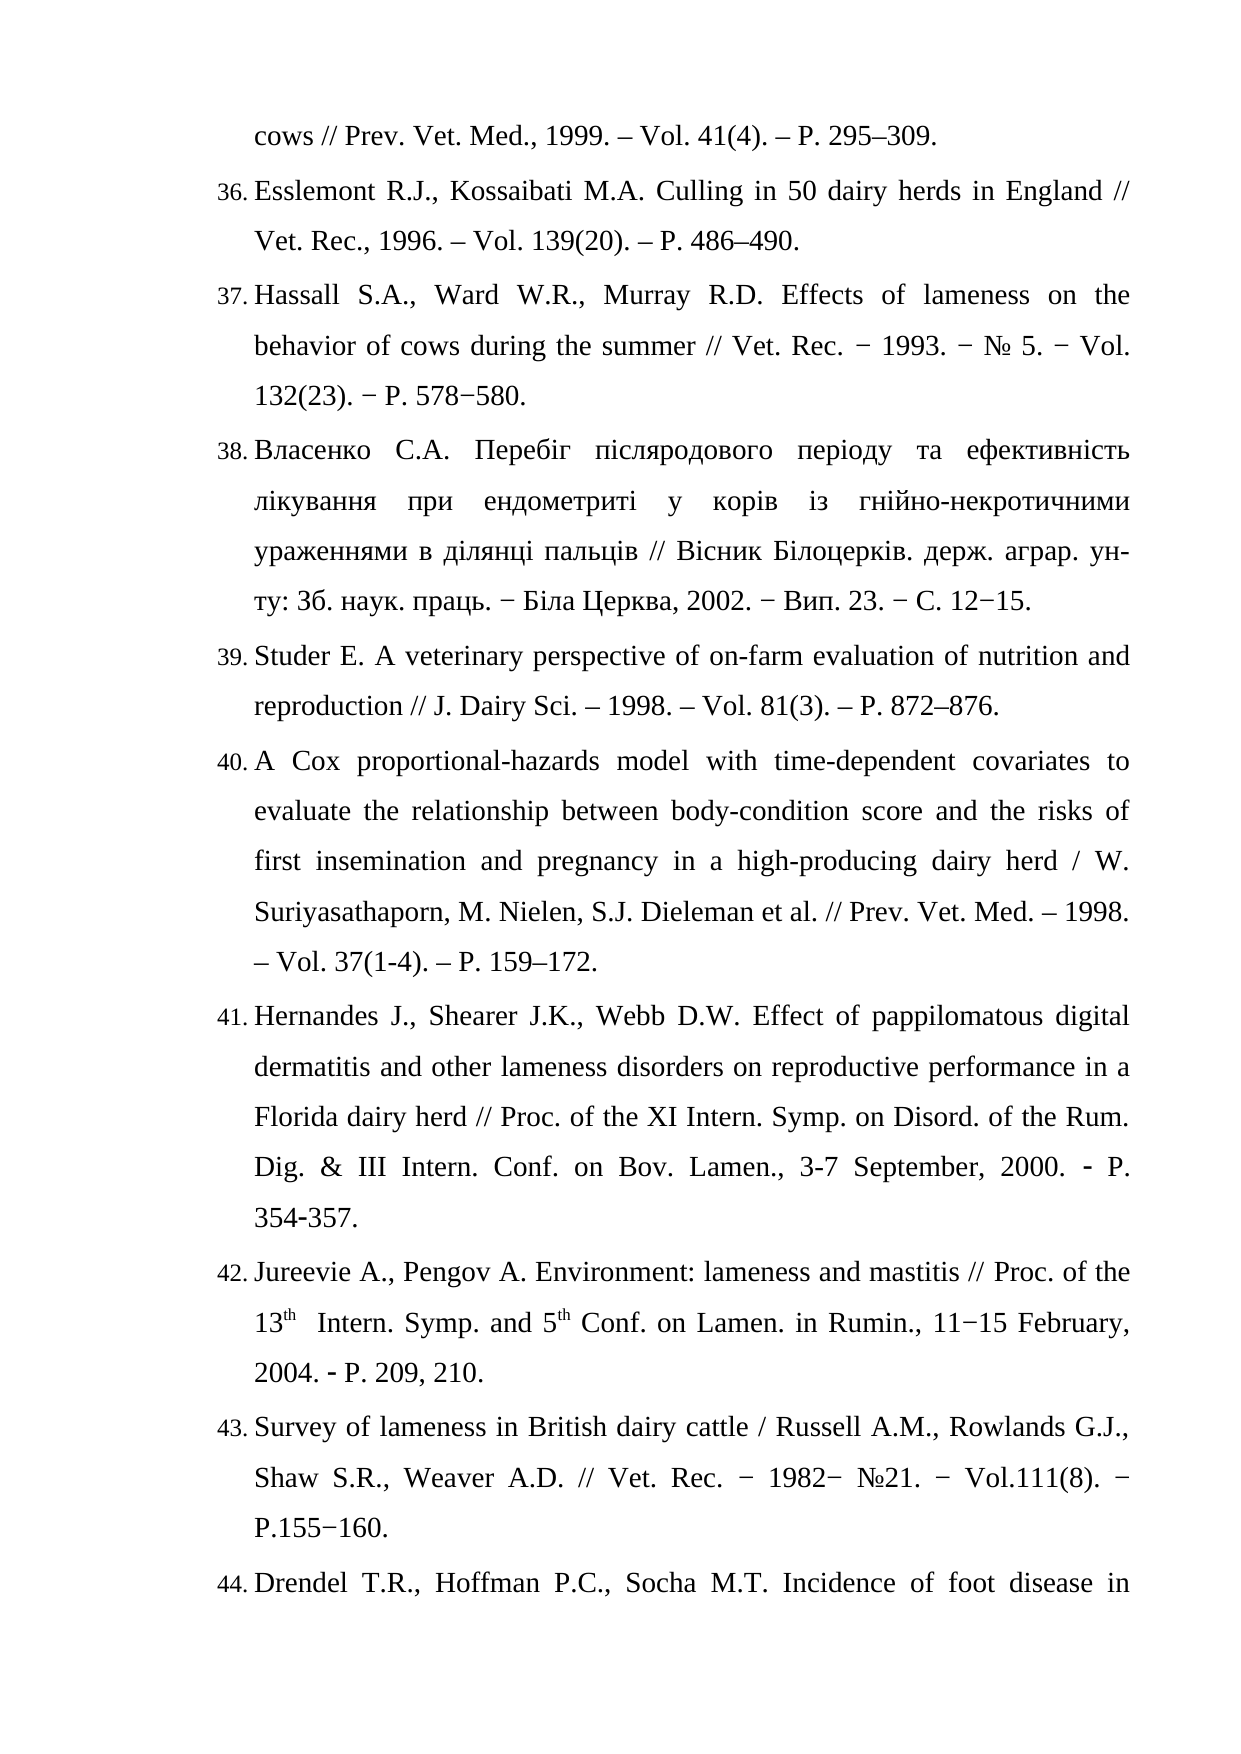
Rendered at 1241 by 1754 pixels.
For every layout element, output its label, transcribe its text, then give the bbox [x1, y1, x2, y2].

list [248, 1565, 1131, 1598]
list Studer E. A veterinary perspective of on-farm evaluation of nutrition and reproduction // J. Dairy Sci. – 1998. – Vol. 81(3). – P. 872–876. [248, 638, 1131, 722]
list Hassall S.A., Ward W.R., Murray R.D. Effects of lameness on the behavior of cows during the summer // Vet. Rec. − 1993. − № 5. − Vol. 132(23). − P. 578−580. [248, 277, 1131, 412]
list Hernandes J., Shearer J.K., Webb D.W. Effect of pappilomatous digital dermatitis and other lameness disorders on reproductive performance in a Florida dairy herd // Proc. of the XI Intern. Symp. on Disord. of the Rum. Dig. & III Intern. Conf. on Bov. Lamen., 3-7 September, 2000. P. 354357. [248, 998, 1131, 1233]
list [248, 118, 1131, 152]
list Власенко С.А. Перебіг післяродового періоду та ефективність лікування при ендометриті у корів із гнійно-некротичними ураженнями в ділянці пальців // Вісник Білоцерків. держ. аграр. ун-ту: Зб. наук. праць. − Біла Церква, 2002. − Вип. 23. − С. 12−15. [248, 432, 1131, 617]
list Survey of lameness in British dairy cattle / Russell A.M., Rowlands G.J., Shaw S.R., Weaver A.D. // Vet. Rec. − 1982− №21. − Vol.111(8). − P.155−160. [248, 1409, 1131, 1544]
list Jureevie A., Pengov A. Environment: lameness and mastitis // Proc. of the 13th Intern. Symp. and 5th Conf. on Lamen. in Rumin., 11−15 February, 2004. P. 209, 210. [248, 1254, 1131, 1389]
list Esslemont R.J., Kossaibati M.A. Culling in 50 dairy herds in England // Vet. Rec., 1996. – Vol. 139(20). – P. 486–490. [248, 173, 1131, 256]
list A Cox proportional-hazards model with time-dependent covariates to evaluate the relationship between body-condition score and the risks of first insemination and pregnancy in a high-producing dairy herd / W. Suriyasathaporn, M. Nielen, S.J. Dieleman et al. // Prev. Vet. Med. – 1998. – Vol. 37(1-4). – P. 159–172. [248, 743, 1131, 977]
